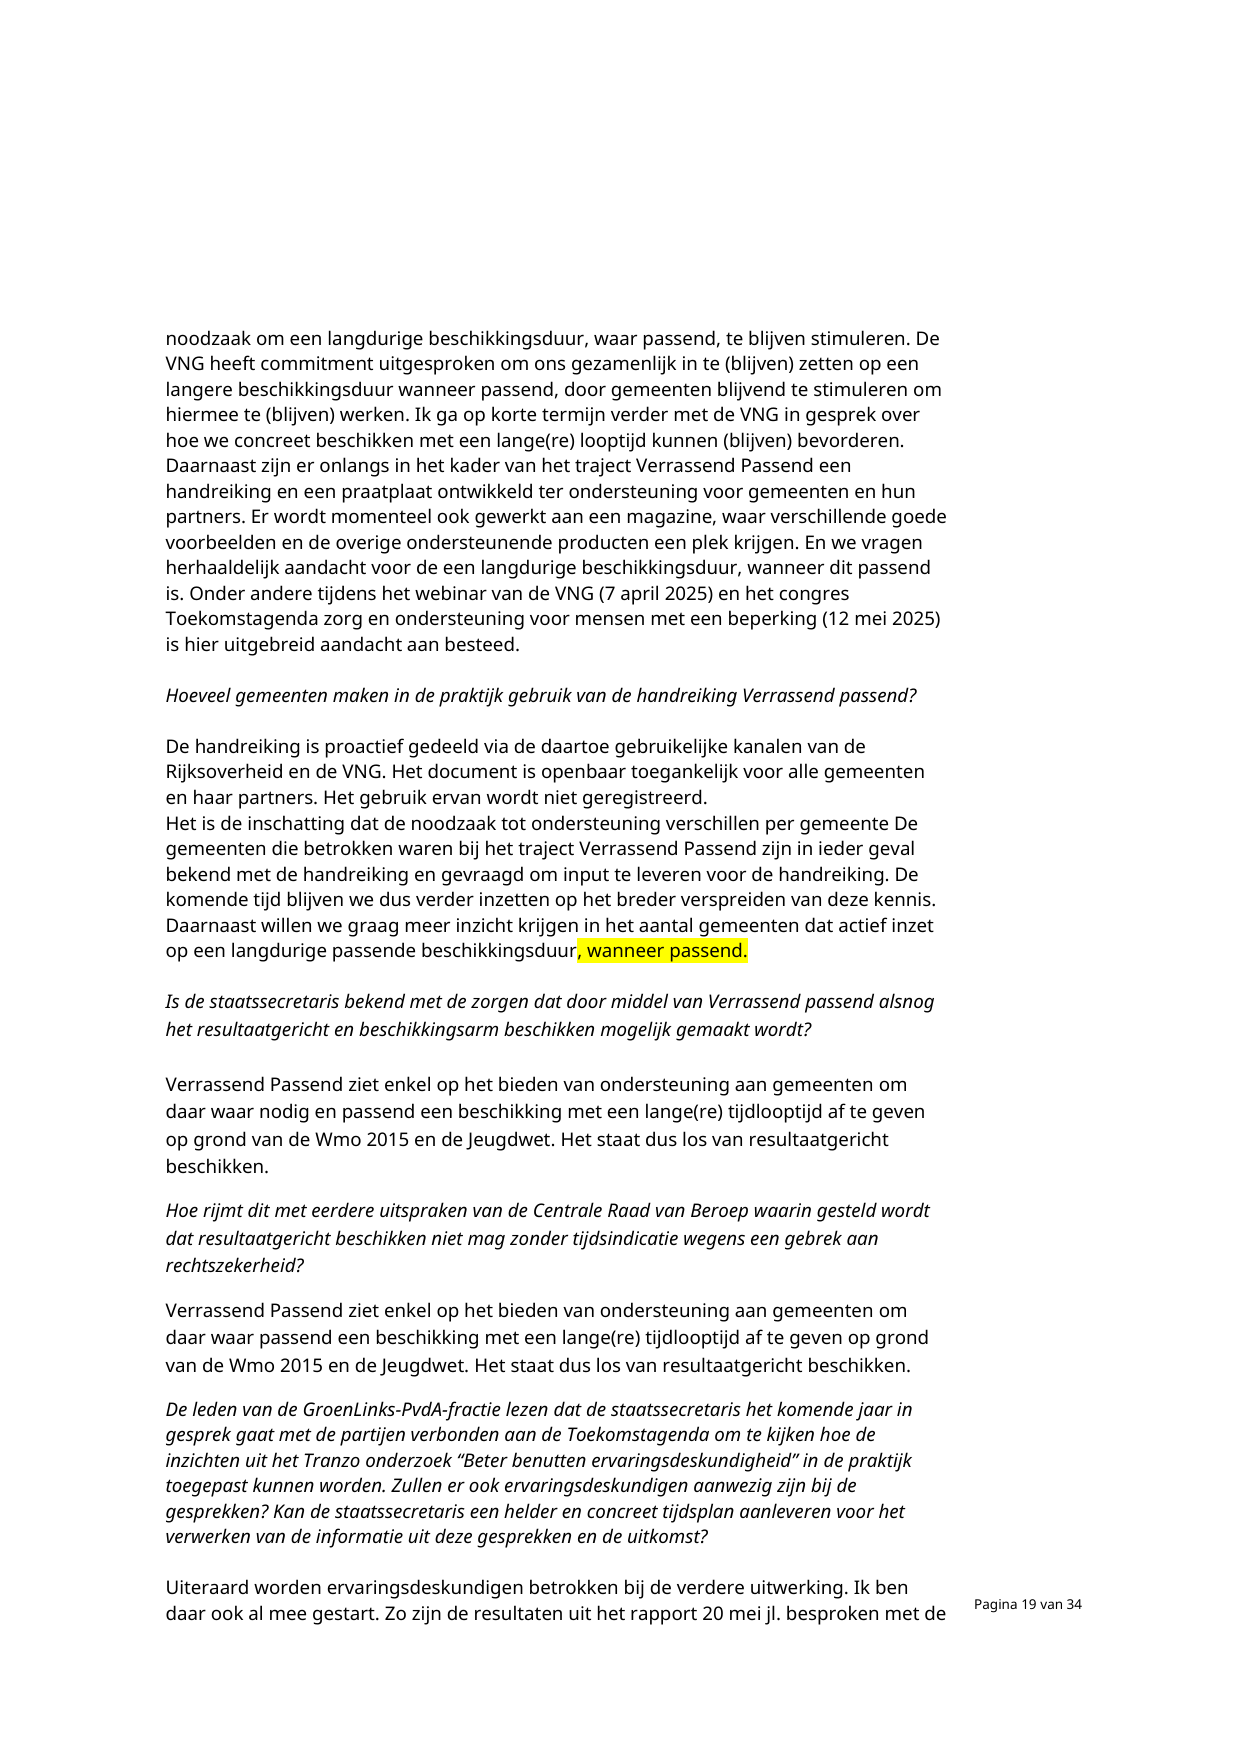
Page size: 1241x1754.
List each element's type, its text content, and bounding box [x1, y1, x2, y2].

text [165, 325, 950, 657]
text Verrassend Passend ziet enkel op het bieden van ondersteuning aan gemeenten om daar waar passend een beschikking met een lange(re) tijdlooptijd af te geven op grond van de Wmo 2015 en de Jeugdwet. Het staat dus los van resultaatgericht beschikken. [165, 1297, 950, 1377]
text Het is de inschatting dat de noodzaak tot ondersteuning verschillen per gemeente De gemeenten die betrokken waren bij het traject Verrassend Passend zijn in ieder geval bekend met de handreiking en gevraagd om input te leveren voor de handreiking. De komende tijd blijven we dus verder inzetten op het breder verspreiden van deze kennis. Daarnaast willen we graag meer inzicht krijgen in het aantal gemeenten dat actief inzet op een langdurige passende beschikkingsduur, wanneer passend. [165, 810, 950, 963]
text Hoe rijmt dit met eerdere uitspraken van de Centrale Raad van Beroep waarin gesteld wordt dat resultaatgericht beschikken niet mag zonder tijdsindicatie wegens een gebrek aan rechtszekerheid? [165, 1198, 950, 1278]
text Is de staatssecretaris bekend met de zorgen dat door middel van Verrassend passend alsnog het resultaatgericht en beschikkingsarm beschikken mogelijk gemaakt wordt? Verrassend Passend ziet enkel op het bieden van ondersteuning aan gemeenten om daar waar nodig en passend een beschikking met een lange(re) tijdlooptijd af te geven op grond van de Wmo 2015 en de Jeugdwet. Het staat dus los van resultaatgericht beschikken. [165, 988, 950, 1179]
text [165, 1396, 950, 1626]
text Hoeveel gemeenten maken in de praktijk gebruik van de handreiking Verrassend passend? De handreiking is proactief gedeeld via de daartoe gebruikelijke kanalen van de Rijksoverheid en de VNG. Het document is openbaar toegankelijk voor alle gemeenten en haar partners. Het gebruik ervan wordt niet geregistreerd. [165, 682, 950, 810]
